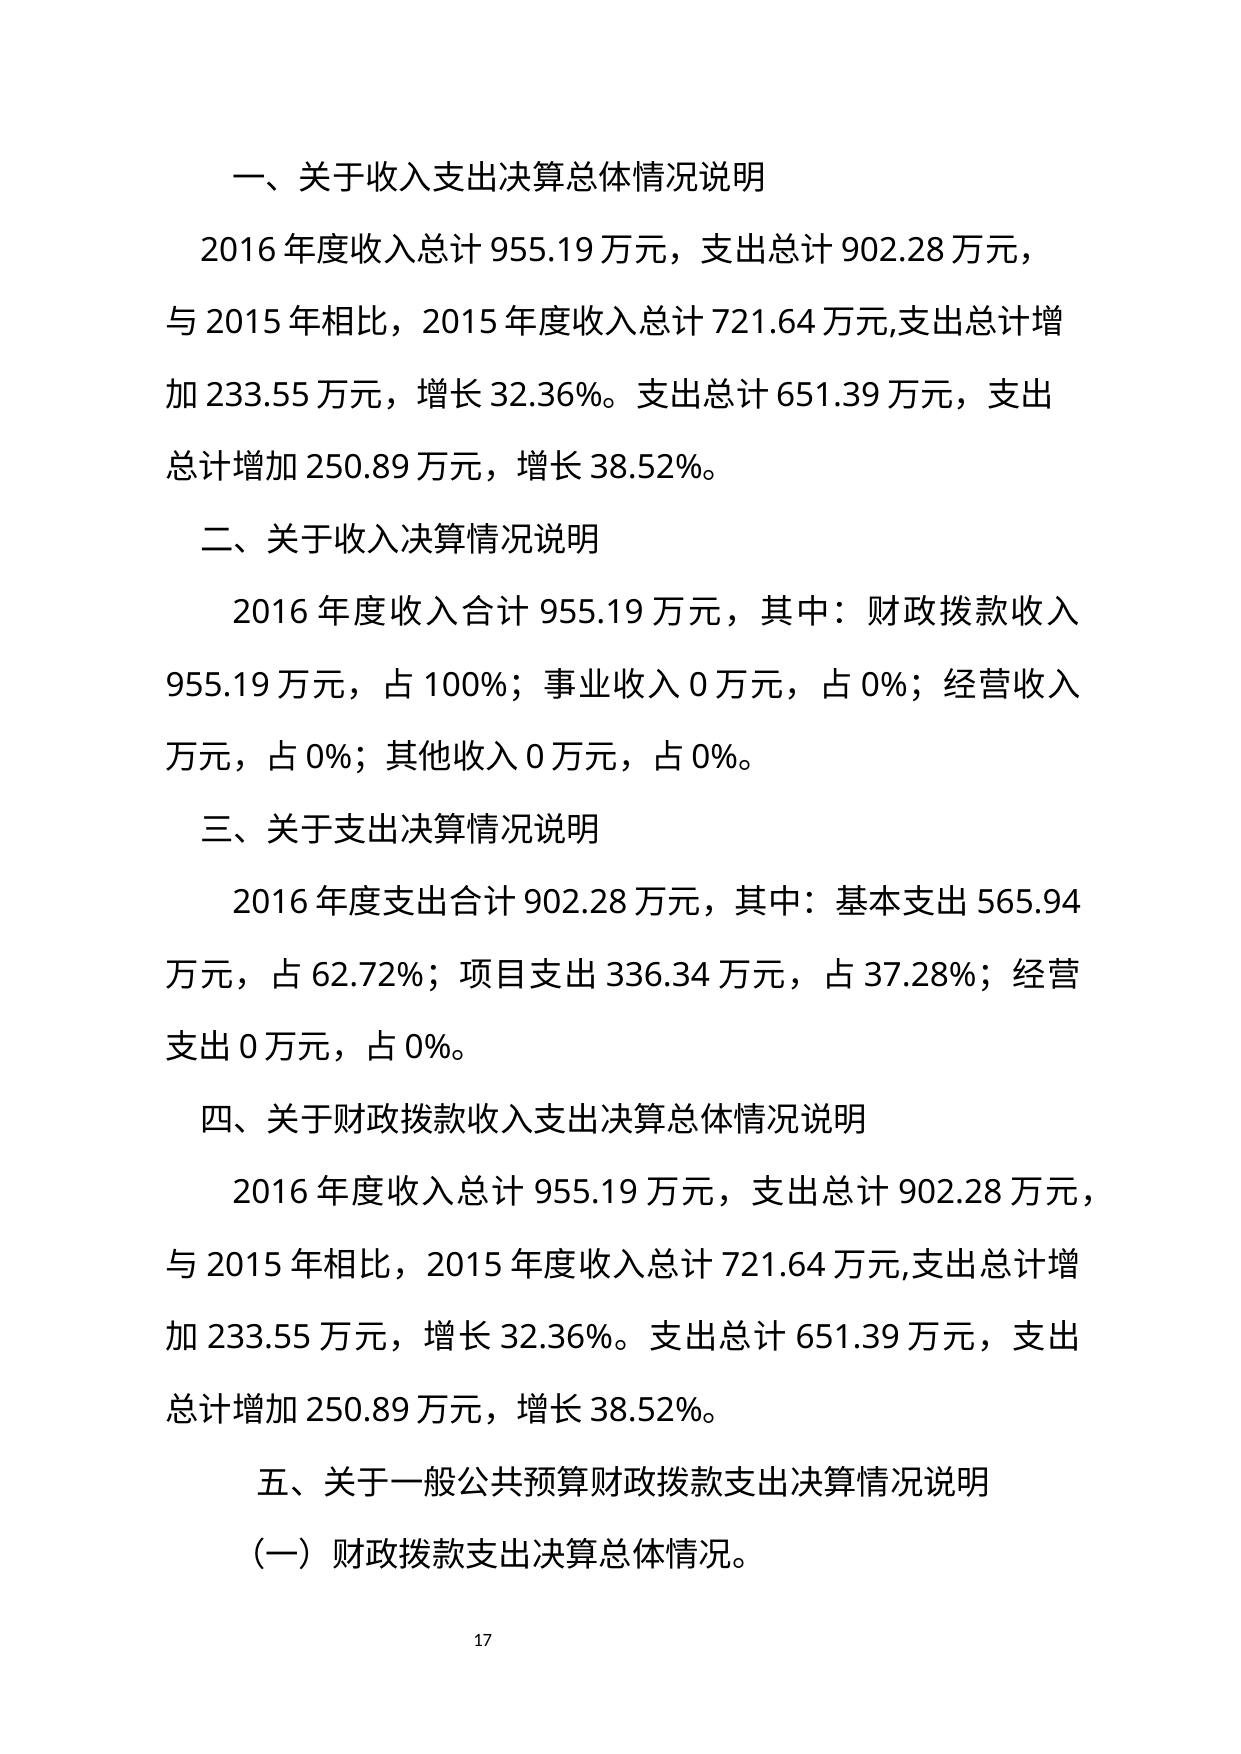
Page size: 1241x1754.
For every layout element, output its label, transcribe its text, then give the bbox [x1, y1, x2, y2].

text 2016年度收入总计955.19万元，支出总计902.28万元，与2015年相比，2015年度收入总计721.64万元,支出总计增加233.55万元，增长32.36%。支出总计651.39万元，支出总计增加250.89万元，增长38.52%。 [165, 223, 1081, 489]
text 2016年度收入合计955.19万元，其中：财政拨款收入955.19万元，占100%；事业收入0万元，占0%；经营收入万元，占0%；其他收入0万元，占0%。 [165, 585, 1081, 779]
text 2016年度收入总计955.19万元，支出总计902.28万元，与2015年相比，2015年度收入总计721.64万元,支出总计增加233.55万元，增长32.36%。支出总计651.39万元，支出总计增加250.89万元，增长38.52%。 [165, 1165, 1081, 1431]
list 财政拨款支出决算总体情况。 [165, 1528, 1081, 1576]
text 三、关于支出决算情况说明 [165, 803, 1081, 851]
text 2016年度支出合计902.28万元，其中：基本支出565.94万元，占62.72%；项目支出336.34万元，占37.28%；经营支出0万元，占0%。 [165, 875, 1081, 1069]
text 五、关于一般公共预算财政拨款支出决算情况说明 [165, 1455, 1081, 1504]
list 四、关于财政拨款收入支出决算总体情况说明 [165, 1093, 1081, 1141]
list 关于收入支出决算总体情况说明 [165, 151, 1081, 199]
list 二、关于收入决算情况说明 [165, 513, 1081, 561]
